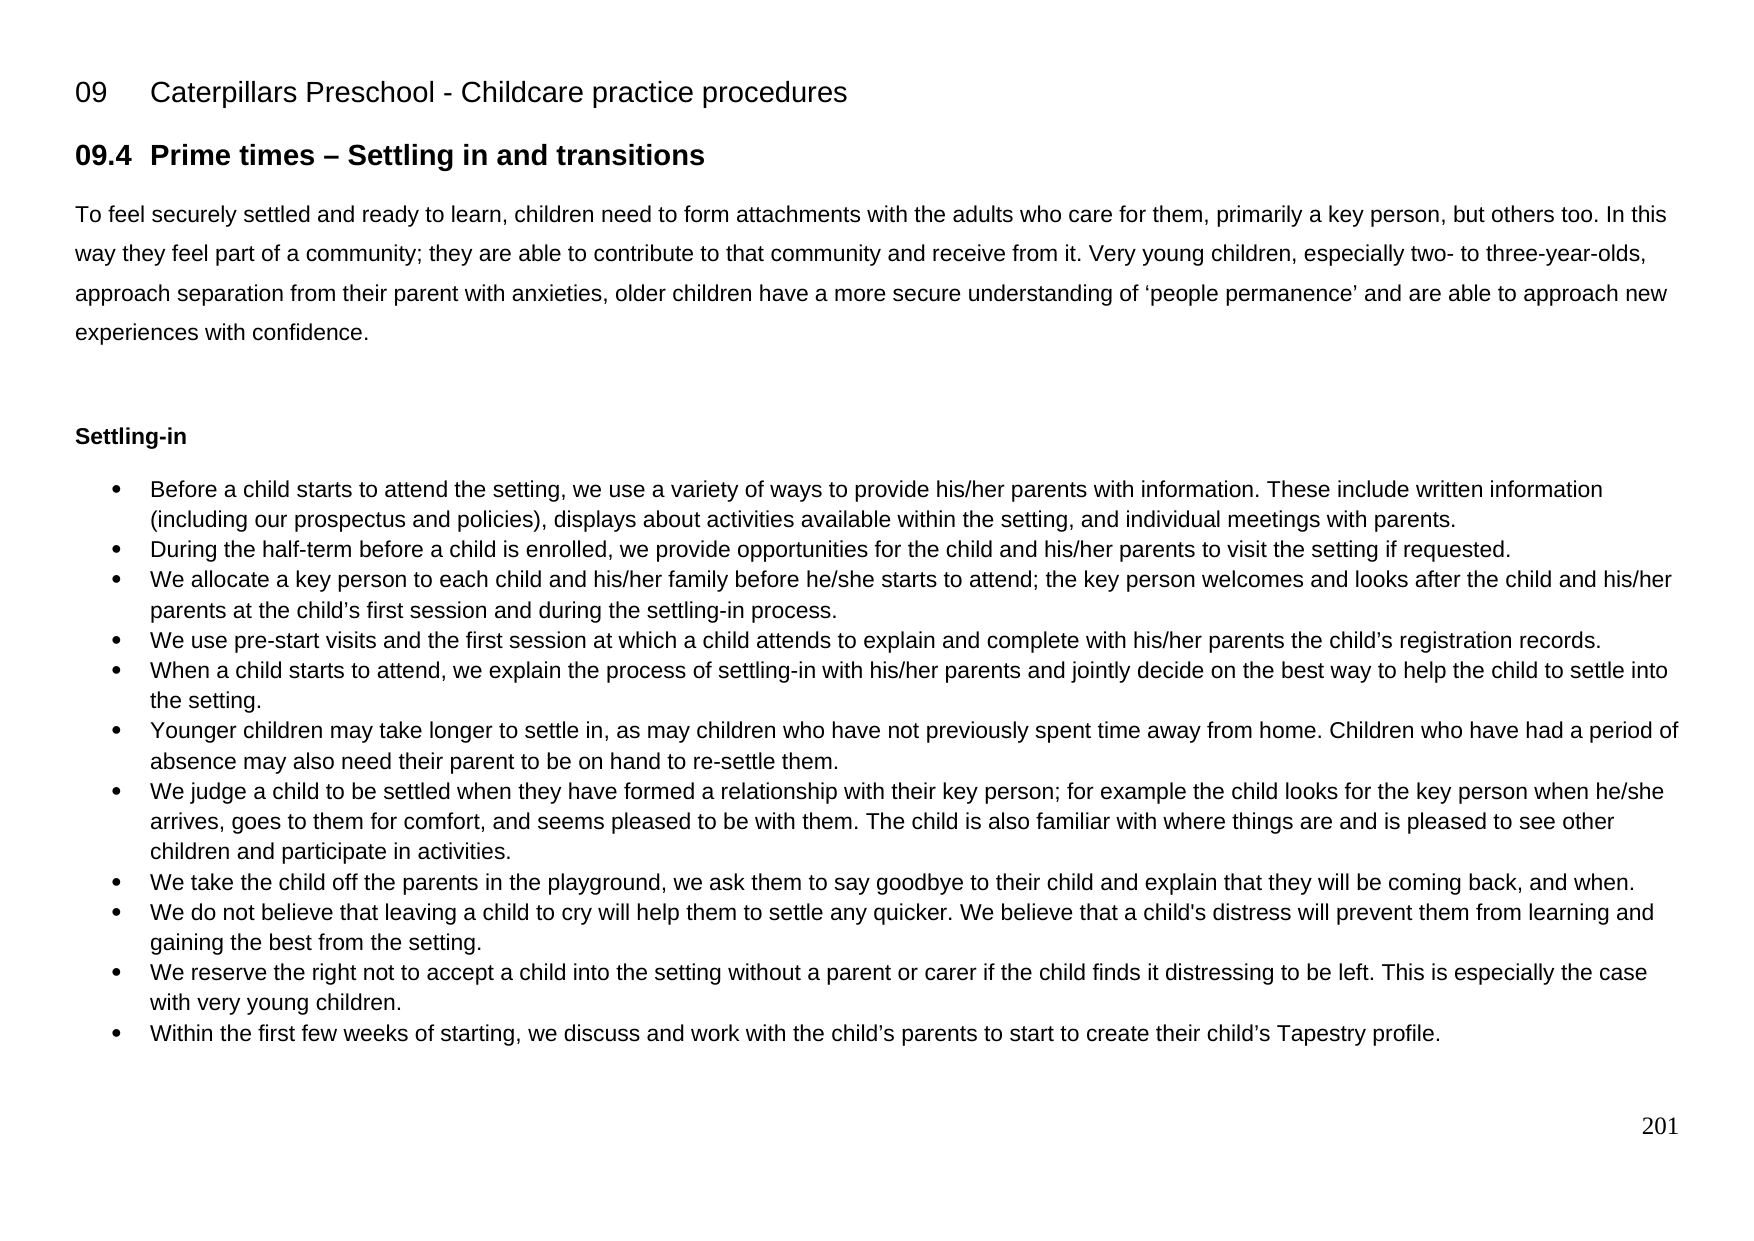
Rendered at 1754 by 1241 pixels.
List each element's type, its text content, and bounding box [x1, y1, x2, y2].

list Younger children may take longer to settle in, as may children who have not previously spent time away from home. Children who have had a period of absence may also need their parent to be on hand to re-settle them. [112, 717, 1679, 774]
text 09 Caterpillars Preschool - Childcare practice procedures [75, 75, 1679, 108]
text Settling-in [75, 423, 1679, 449]
list We use pre-start visits and the first session at which a child attends to explain and complete with his/her parents the child’s registration records. [112, 627, 1679, 653]
text To feel securely settled and ready to learn, children need to form attachments with the adults who care for them, primarily a key person, but others too. In this way they feel part of a community; they are able to contribute to that community and receive from it. Very young children, especially two- to three-year-olds, approach separation from their parent with anxieties, older children have a more secure understanding of ‘people permanence’ and are able to approach new experiences with confidence. [75, 201, 1679, 345]
list Before a child starts to attend the setting, we use a variety of ways to provide his/her parents with information. These include written information (including our prospectus and policies), displays about activities available within the setting, and individual meetings with parents. [112, 476, 1679, 532]
text 09.4 Prime times – Settling in and transitions [75, 138, 1679, 171]
list We allocate a key person to each child and his/her family before he/she starts to attend; the key person welcomes and looks after the child and his/her parents at the child’s first session and during the settling-in process. [112, 566, 1679, 623]
list We reserve the right not to accept a child into the setting without a parent or carer if the child finds it distressing to be left. This is especially the case with very young children. [112, 959, 1679, 1016]
list When a child starts to attend, we explain the process of settling-in with his/her parents and jointly decide on the best way to help the child to settle into the setting. [112, 657, 1679, 713]
list We take the child off the parents in the playground, we ask them to say goodbye to their child and explain that they will be coming back, and when. [112, 868, 1679, 895]
list We do not believe that leaving a child to cry will help them to settle any quicker. We believe that a child's distress will prevent them from learning and gaining the best from the setting. [112, 899, 1679, 955]
list We judge a child to be settled when they have formed a relationship with their key person; for example the child looks for the key person when he/she arrives, goes to them for comfort, and seems pleased to be with them. The child is also familiar with where things are and is pleased to see other children and participate in activities. [112, 778, 1679, 864]
list Within the first few weeks of starting, we discuss and work with the child’s parents to start to create their child’s Tapestry profile. [112, 1019, 1679, 1046]
list During the half-term before a child is enrolled, we provide opportunities for the child and his/her parents to visit the setting if requested. [112, 536, 1679, 562]
